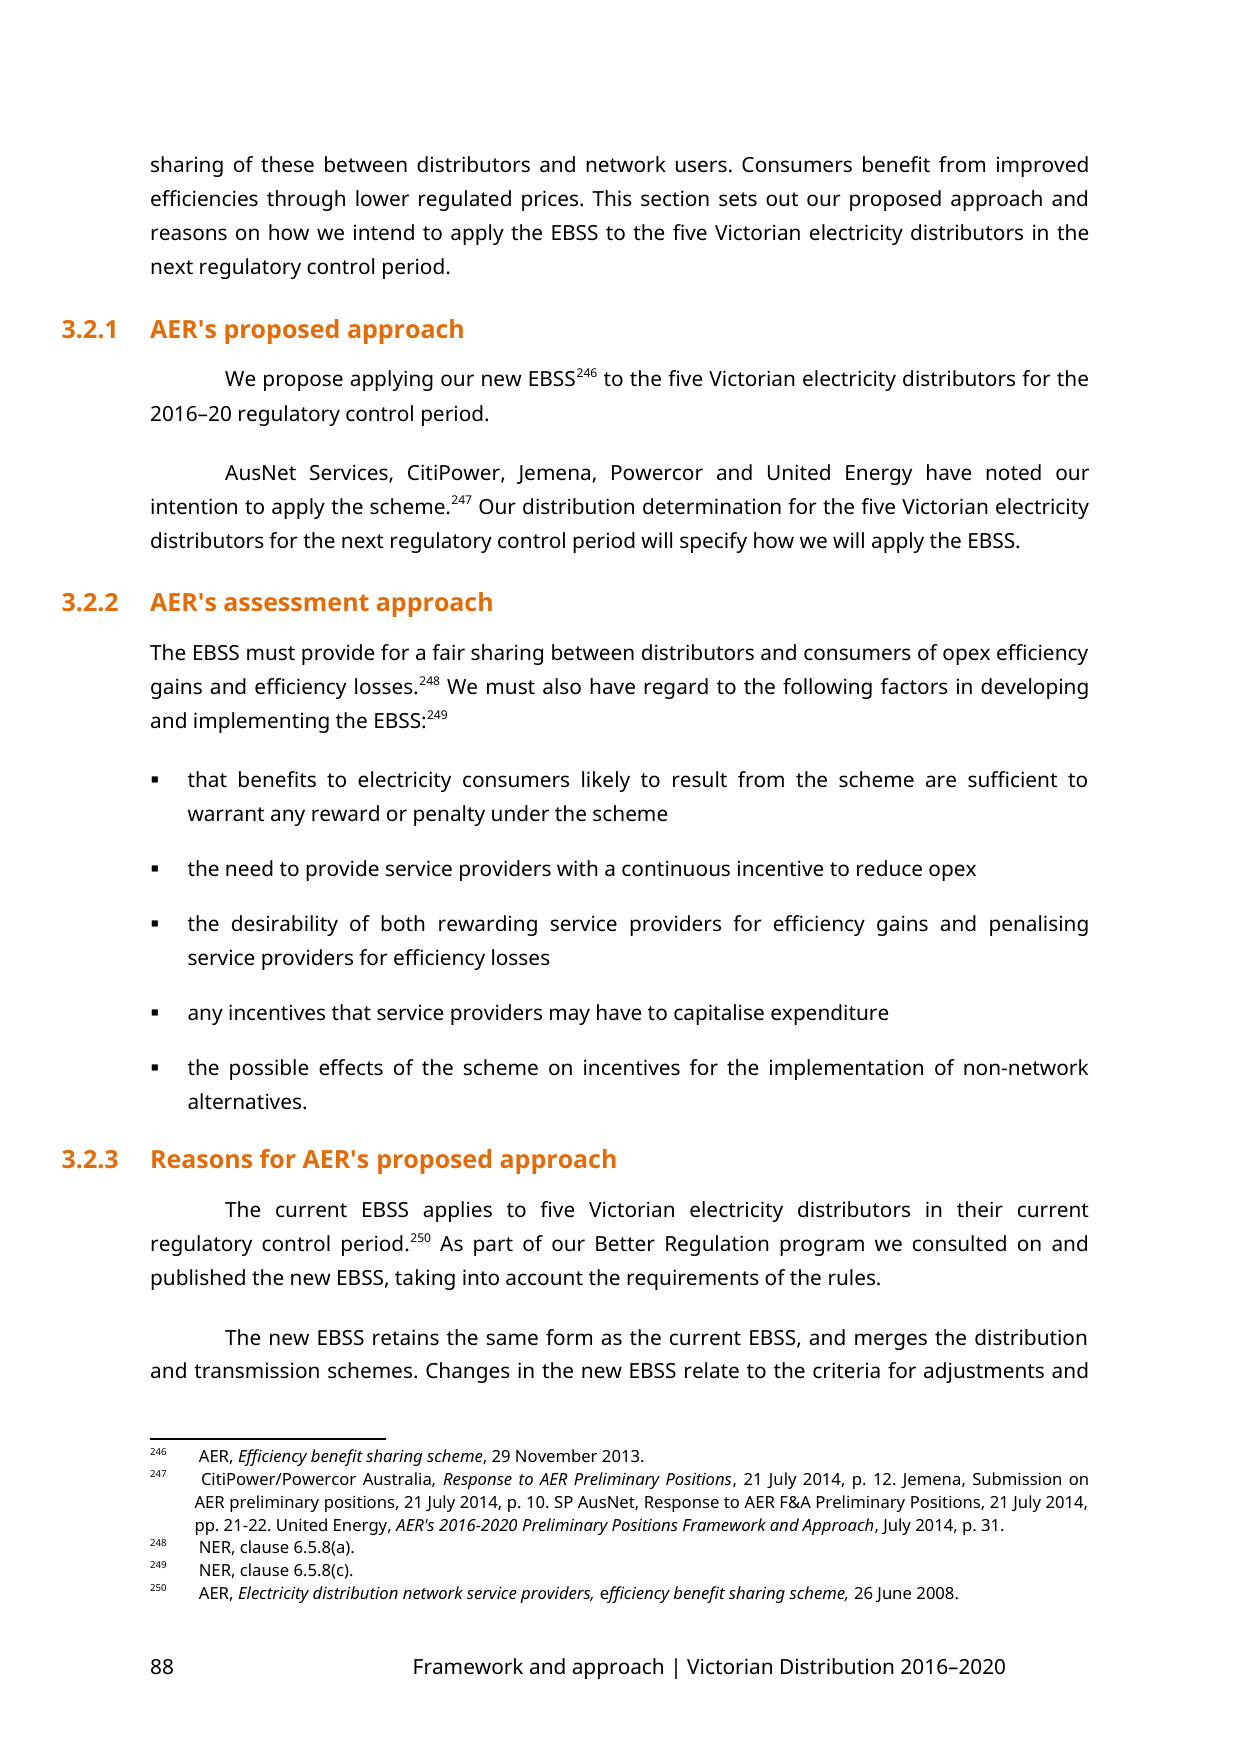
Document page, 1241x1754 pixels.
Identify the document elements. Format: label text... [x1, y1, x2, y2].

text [150, 150, 1090, 281]
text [150, 1323, 1090, 1385]
list the need to provide service providers with a continuous incentive to reduce opex [150, 854, 1090, 883]
text The EBSS must provide for a fair sharing between distributors and consumers of opex efficiency gains and efficiency losses. We must also have regard to the following factors in developing and implementing the EBSS: [150, 638, 1090, 735]
subtitle AER's proposed approach [61, 311, 1090, 345]
list the desirability of both rewarding service providers for efficiency gains and penalising service providers for efficiency losses [150, 909, 1090, 972]
subtitle Reasons for AER's proposed approach [61, 1142, 1090, 1176]
list any incentives that service providers may have to capitalise expenditure [150, 998, 1090, 1027]
text AusNet Services, CitiPower, Jemena, Powercor and United Energy have noted our intention to apply the scheme. Our distribution determination for the five Victorian electricity distributors for the next regulatory control period will specify how we will apply the EBSS. [150, 458, 1090, 554]
subtitle AER's assessment approach [61, 585, 1090, 619]
list the possible effects of the scheme on incentives for the implementation of non-network alternatives. [150, 1053, 1090, 1116]
list that benefits to electricity consumers likely to result from the scheme are sufficient to warrant any reward or penalty under the scheme [150, 765, 1090, 828]
text The current EBSS applies to five Victorian electricity distributors in their current regulatory control period. As part of our Better Regulation program we consulted on and published the new EBSS, taking into account the requirements of the rules. [150, 1195, 1090, 1292]
text We propose applying our new EBSS to the five Victorian electricity distributors for the 2016–20 regulatory control period. [150, 364, 1090, 427]
